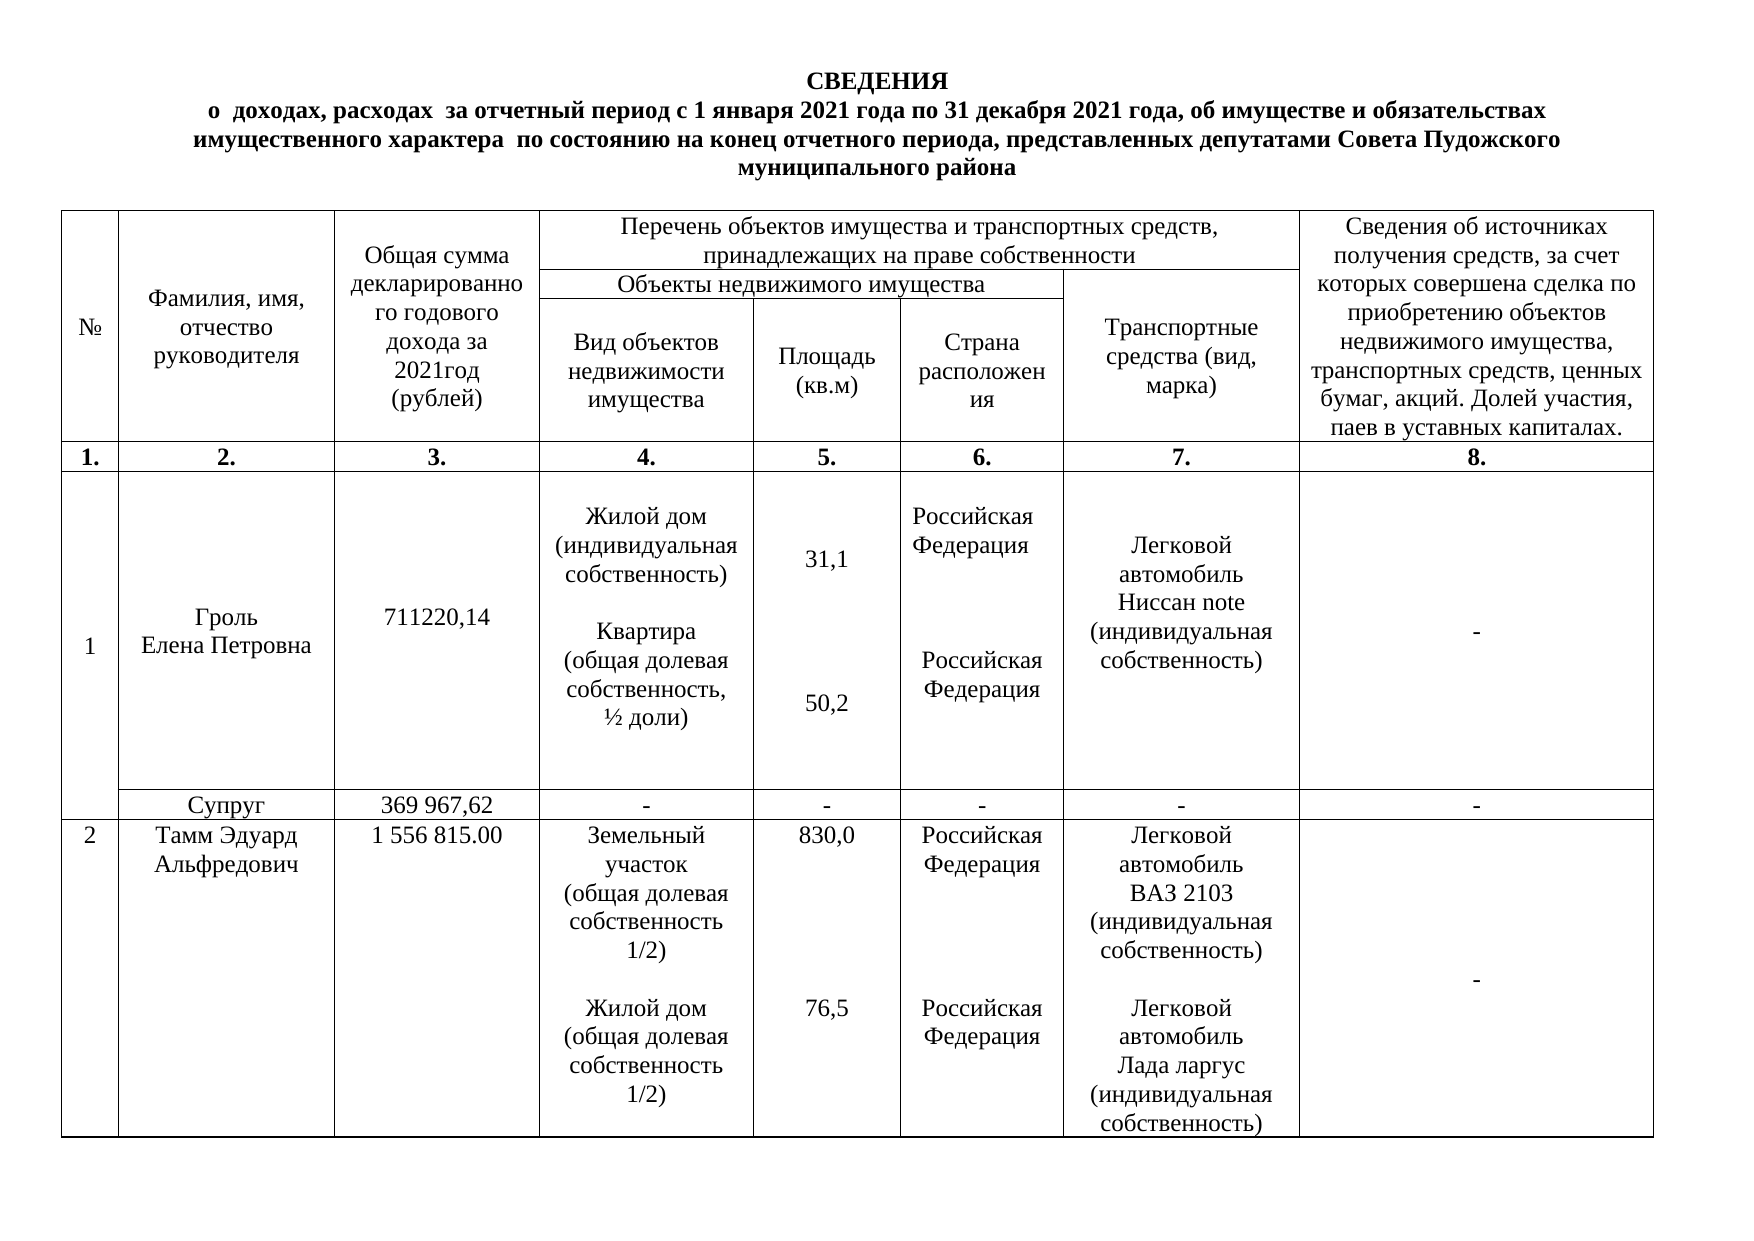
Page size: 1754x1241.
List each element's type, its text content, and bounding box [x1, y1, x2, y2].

table_cell Страна расположения [901, 299, 1063, 441]
table_cell Гроль Елена Петровна [119, 472, 334, 789]
table_cell 830,0 76,5 78,5 [754, 820, 900, 1136]
table_cell - [1300, 790, 1653, 819]
table_cell - [1064, 790, 1299, 819]
table_cell 2 [62, 820, 118, 1136]
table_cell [119, 820, 334, 1136]
table_header Общая сумма декларированного годового дохода за 2021год (рублей) [335, 211, 539, 441]
table_cell Супруг [119, 790, 334, 819]
table_cell Площадь (кв.м) [754, 299, 900, 441]
text о доходах, расходах за отчетный период с 1 января 2021 года по 31 декабря 2021 года, об имуществе и обязательствах имущественного характера по состоянию на конец отчетного периода, представленных депутатами Совета Пудожского муниципального района [118, 95, 1636, 181]
table_cell 6. [901, 442, 1063, 471]
text СВЕДЕНИЯ [118, 66, 1636, 95]
table_header № [62, 211, 118, 441]
table_cell Российская Федерация Российская Федерация [901, 472, 1063, 789]
table_header Сведения об источниках получения средств, за счет которых совершена сделка по приобретению объектов недвижимого имущества, транспортных средств, ценных бумаг, акций. Долей участия, паев в уставных капиталах. [1300, 211, 1653, 441]
table_cell 7. [1064, 442, 1299, 471]
table_cell 5. [754, 442, 900, 471]
table_cell Вид объектов недвижимости имущества [540, 299, 753, 441]
table_cell 3. [335, 442, 539, 471]
table_cell 1 [62, 472, 118, 819]
table_cell Легковой автомобиль Ниссан note (индивидуальная собственность) [1064, 472, 1299, 789]
table_cell Объекты недвижимого имущества [540, 270, 1063, 298]
table_cell - [901, 790, 1063, 819]
table_cell 1 556 815.00 [335, 820, 539, 1136]
table_cell - [540, 790, 753, 819]
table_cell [540, 820, 753, 1136]
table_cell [901, 820, 1063, 1136]
table_header Фамилия, имя, отчество руководителя [119, 211, 334, 441]
table_cell - [754, 790, 900, 819]
table_cell 711220,14 [335, 472, 539, 789]
table_cell 1. [62, 442, 118, 471]
table_cell Транспортные средства (вид, марка) [1064, 270, 1299, 441]
table_cell Жилой дом (индивидуальная собственность) Квартира (общая долевая собственность, ½ доли) [540, 472, 753, 789]
table_cell - [1300, 472, 1653, 789]
table_cell 8. [1300, 442, 1653, 471]
table_cell - - [1300, 820, 1653, 1136]
table_cell 4. [540, 442, 753, 471]
table_cell 369 967,62 [335, 790, 539, 819]
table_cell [1064, 820, 1299, 1136]
table_header Перечень объектов имущества и транспортных средств, принадлежащих на праве собственности [540, 211, 1299, 268]
table_cell 31,1 50,2 [754, 472, 900, 789]
table_cell 2. [119, 442, 334, 471]
